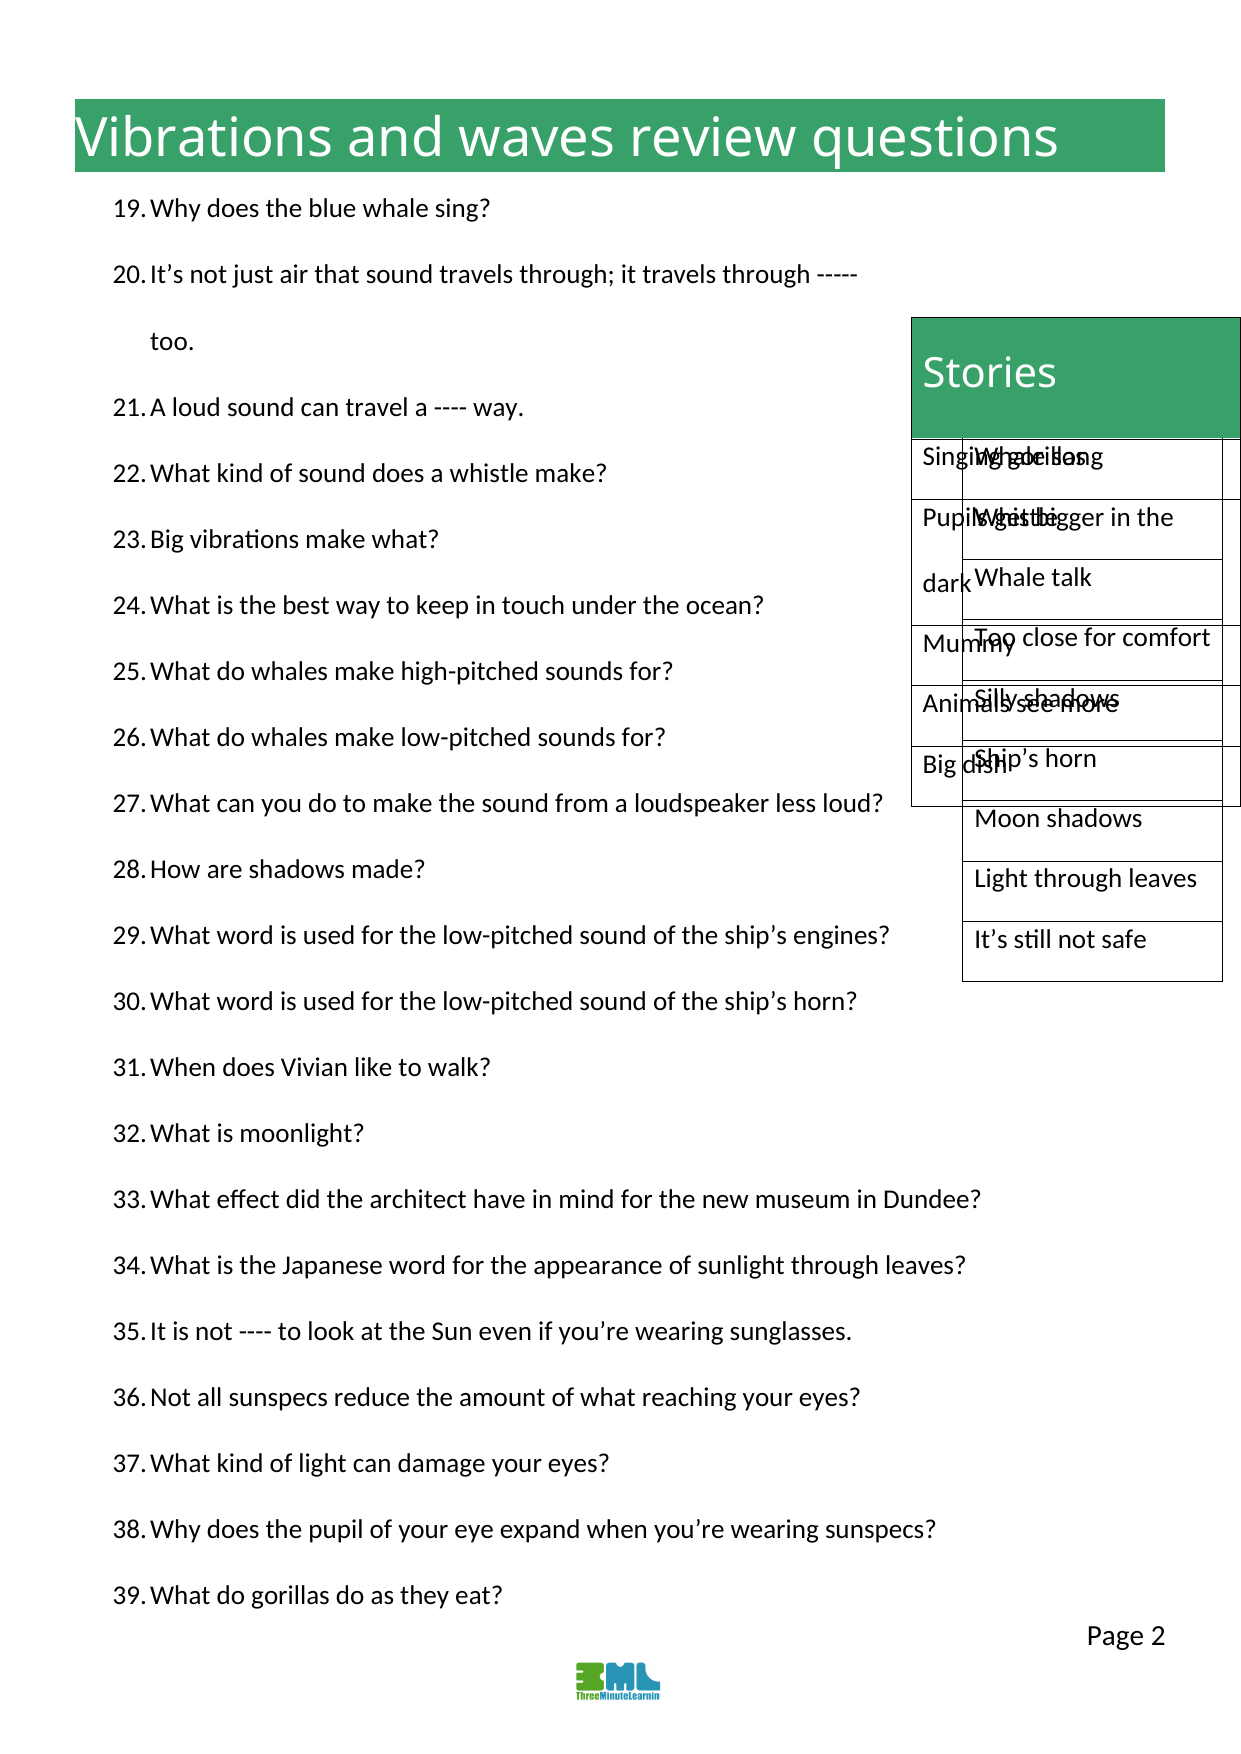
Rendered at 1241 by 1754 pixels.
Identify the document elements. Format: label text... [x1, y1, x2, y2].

list What word is used for the low-pitched sound of the ship’s horn? [112, 984, 1165, 1017]
list What effect did the architect have in mind for the new museum in Dundee? [112, 1182, 1165, 1215]
list It’s not just air that sound travels through; it travels through ----- too. [112, 258, 1165, 357]
list A loud sound can travel a ---- way. [112, 390, 911, 423]
list What kind of sound does a whistle make? [112, 456, 911, 489]
table_cell Pupils get bigger in the dark [912, 500, 1240, 625]
list What is the best way to keep in touch under the ocean? [112, 588, 911, 621]
list What word is used for the low-pitched sound of the ship’s engines? [112, 918, 962, 951]
list When does Vivian like to walk? [112, 1050, 1165, 1083]
table_cell Singing gorillas [912, 440, 1240, 499]
list Not all sunspecs reduce the amount of what reaching your eyes? [112, 1380, 1165, 1413]
list How are shadows made? [112, 852, 962, 885]
picture [575, 1662, 660, 1701]
list What do gorillas do as they eat? [112, 1578, 1165, 1612]
list Why does the blue whale sing? [112, 192, 1165, 225]
list Why does the pupil of your eye expand when you’re wearing sunspecs? [112, 1512, 1165, 1546]
list What is the Japanese word for the appearance of sunlight through leaves? [112, 1248, 1165, 1281]
list What can you do to make the sound from a loudspeaker less loud? [112, 786, 962, 819]
list What is moonlight? [112, 1116, 1165, 1149]
table_cell Light through leaves [963, 862, 1222, 921]
table_header Stories [912, 318, 1240, 438]
table_cell Big dish [912, 747, 1240, 806]
list Big vibrations make what? [112, 522, 911, 555]
table_cell Mummy [912, 626, 1240, 685]
table_cell Moon shadows [963, 807, 1222, 861]
list What do whales make low-pitched sounds for? [112, 720, 911, 753]
table_cell It’s still not safe [963, 922, 1222, 981]
list What kind of light can damage your eyes? [112, 1446, 1165, 1479]
table_cell Animals see more [912, 686, 1240, 746]
list It is not ---- to look at the Sun even if you’re wearing sunglasses. [112, 1314, 1165, 1347]
list What do whales make high-pitched sounds for? [112, 654, 911, 687]
